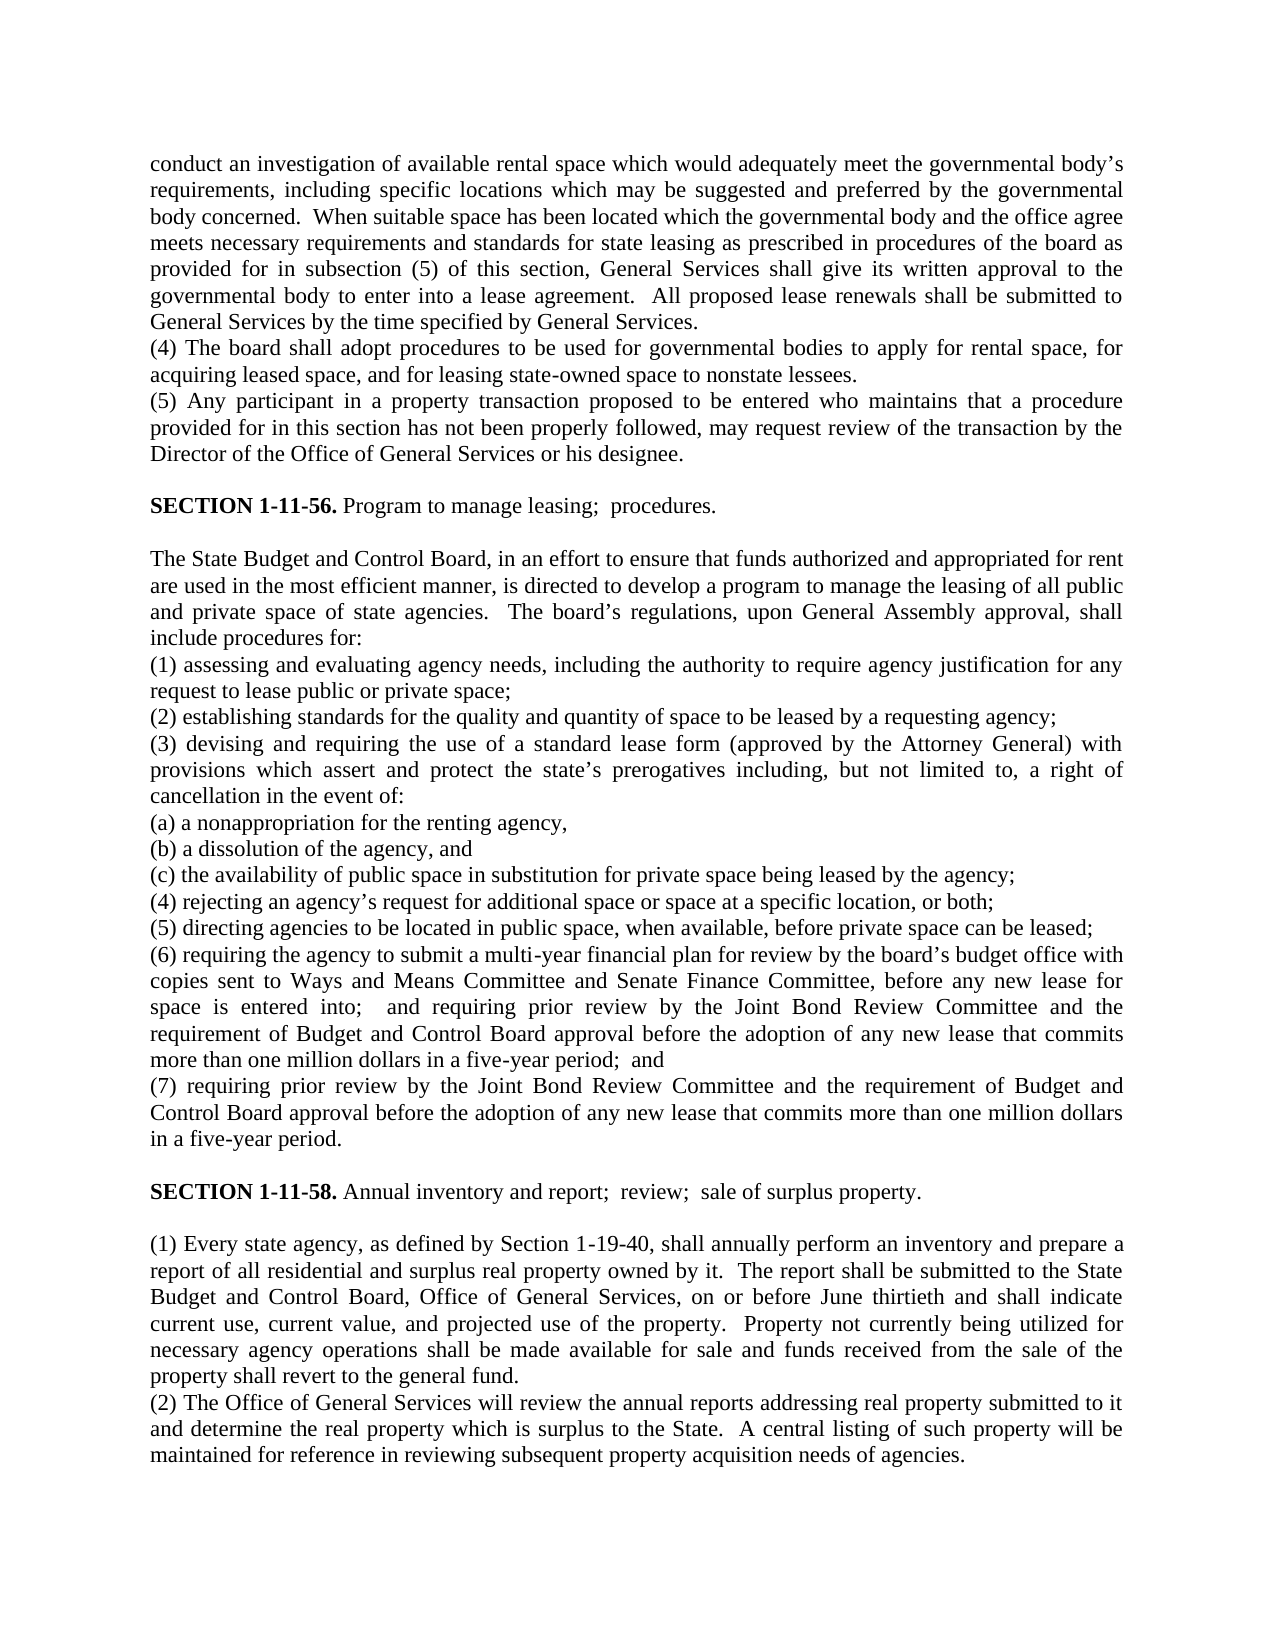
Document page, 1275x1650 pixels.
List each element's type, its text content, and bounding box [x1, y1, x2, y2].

text (5) Any participant in a property transaction proposed to be entered who maintains that a procedure provided for in this section has not been properly followed, may request review of the transaction by the Director of the Office of General Services or his designee. [150, 387, 1125, 466]
text (2) The Office of General Services will review the annual reports addressing real property submitted to it and determine the real property which is surplus to the State. A central listing of such property will be maintained for reference in reviewing subsequent property acquisition needs of agencies. [150, 1389, 1125, 1468]
text (4) rejecting an agency’s request for additional space or space at a specific location, or both; [150, 888, 1125, 914]
text (2) establishing standards for the quality and quantity of space to be leased by a requesting agency; [150, 703, 1125, 730]
text (3) devising and requiring the use of a standard lease form (approved by the Attorney General) with provisions which assert and protect the state’s prerogatives including, but not limited to, a right of cancellation in the event of: [150, 730, 1125, 809]
text SECTION 1-11-56. Program to manage leasing; procedures. [150, 493, 1125, 519]
text (4) The board shall adopt procedures to be used for governmental bodies to apply for rental space, for acquiring leased space, and for leasing state-owned space to nonstate lessees. [150, 334, 1125, 387]
text (6) requiring the agency to submit a multi-year financial plan for review by the board’s budget office with copies sent to Ways and Means Committee and Senate Finance Committee, before any new lease for space is entered into; and requiring prior review by the Joint Bond Review Committee and the requirement of Budget and Control Board approval before the adoption of any new lease that commits more than one million dollars in a five-year period; and [150, 941, 1125, 1072]
text (b) a dissolution of the agency, and [150, 835, 1125, 862]
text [150, 150, 1125, 334]
text (7) requiring prior review by the Joint Bond Review Committee and the requirement of Budget and Control Board approval before the adoption of any new lease that commits more than one million dollars in a five-year period. [150, 1072, 1125, 1151]
text (c) the availability of public space in substitution for private space being leased by the agency; [150, 862, 1125, 888]
text (5) directing agencies to be located in public space, when available, before private space can be leased; [150, 914, 1125, 941]
text The State Budget and Control Board, in an effort to ensure that funds authorized and appropriated for rent are used in the most efficient manner, is directed to develop a program to manage the leasing of all public and private space of state agencies. The board’s regulations, upon General Assembly approval, shall include procedures for: [150, 545, 1125, 651]
text (1) assessing and evaluating agency needs, including the authority to require agency justification for any request to lease public or private space; [150, 651, 1125, 703]
text (1) Every state agency, as defined by Section 1-19-40, shall annually perform an inventory and prepare a report of all residential and surplus real property owned by it. The report shall be submitted to the State Budget and Control Board, Office of General Services, on or before June thirtieth and shall indicate current use, current value, and projected use of the property. Property not currently being utilized for necessary agency operations shall be made available for sale and funds received from the sale of the property shall revert to the general fund. [150, 1231, 1125, 1389]
text SECTION 1-11-58. Annual inventory and report; review; sale of surplus property. [150, 1178, 1125, 1204]
text (a) a nonappropriation for the renting agency, [150, 809, 1125, 835]
